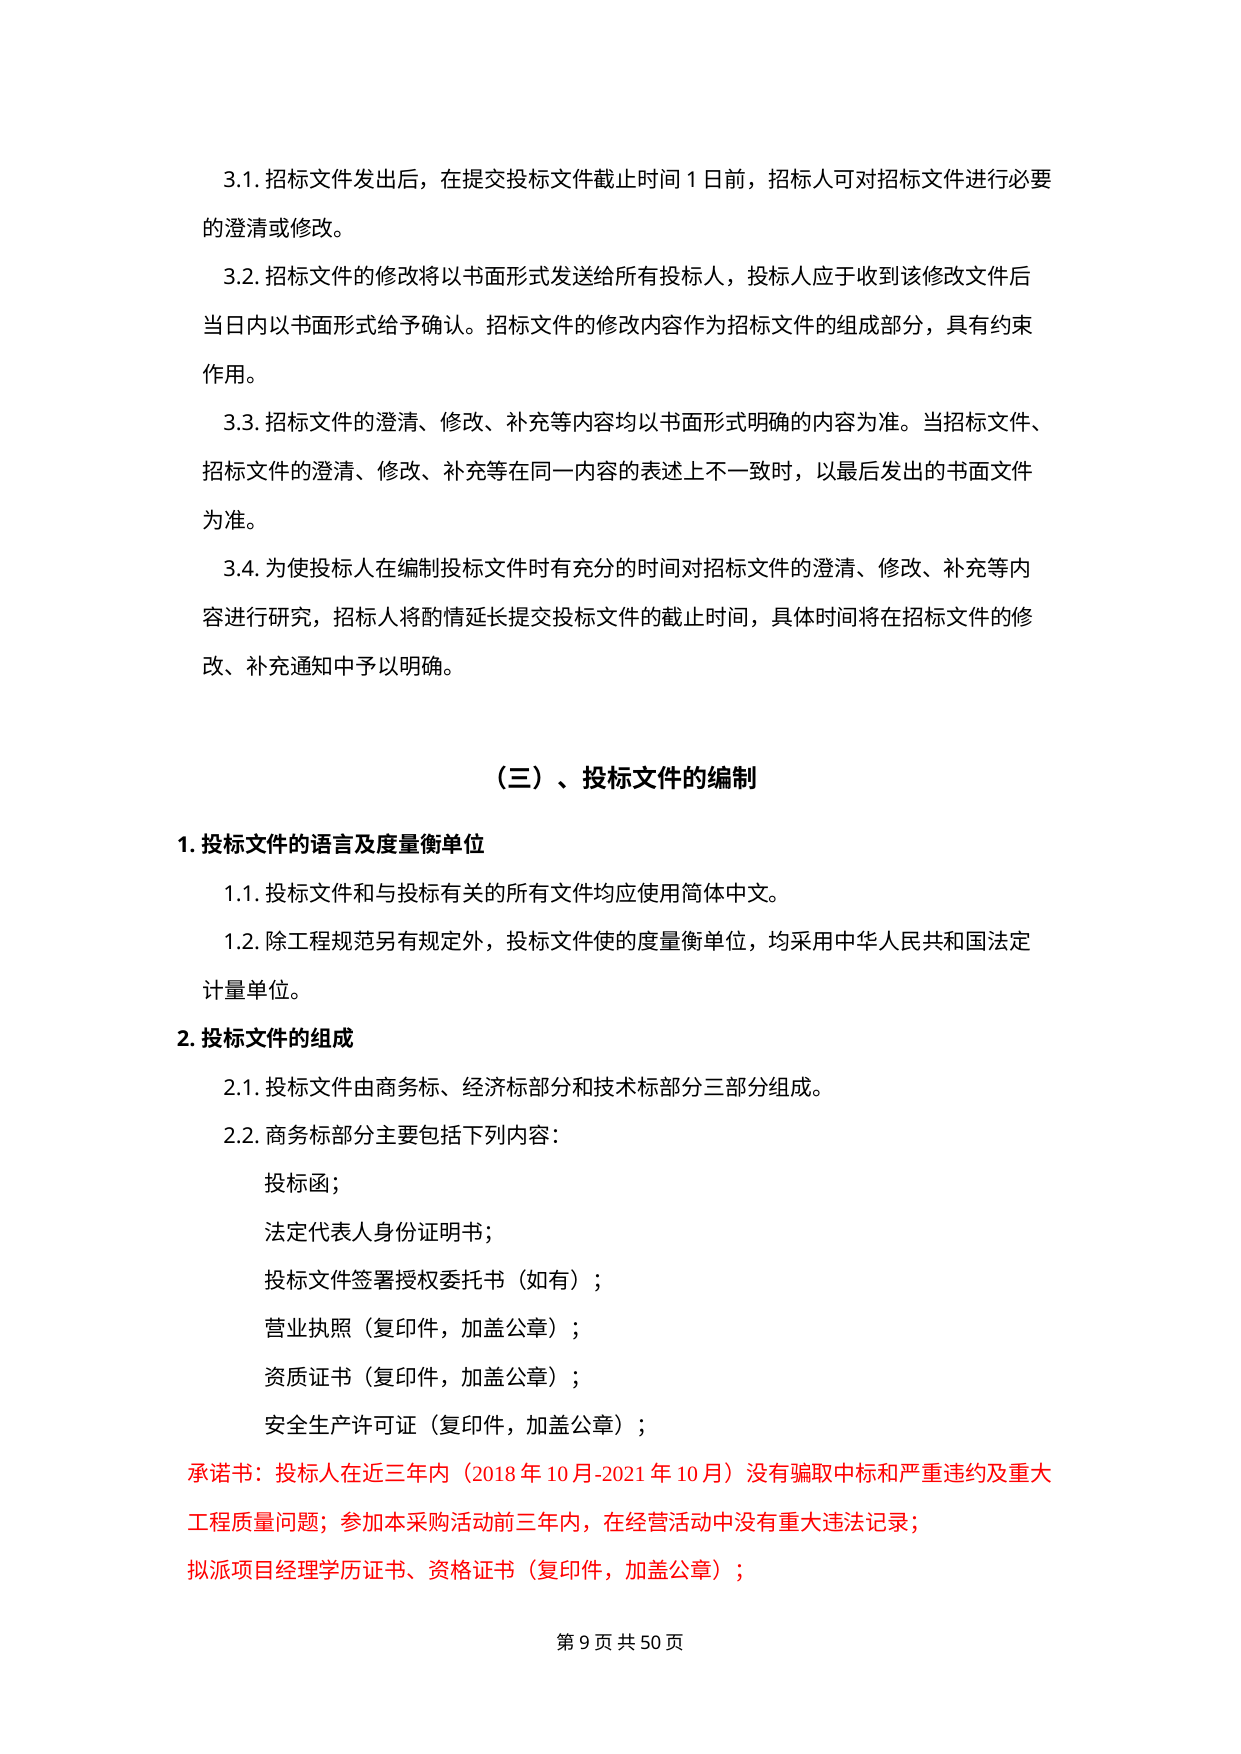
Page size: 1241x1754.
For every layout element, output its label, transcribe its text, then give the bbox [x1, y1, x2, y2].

subtitle 为使投标人在编制投标文件时有充分的时间对招标文件的澄清、修改、补充等内容进行研究，招标人将酌情延长提交投标文件的截止时间，具体时间将在招标文件的修改、补充通知中予以明确。 [202, 551, 1053, 681]
subtitle 除工程规范另有规定外，投标文件使的度量衡单位，均采用中华人民共和国法定计量单位。 [202, 924, 1053, 1005]
subtitle 营业执照（复印件，加盖公章）； [187, 1311, 1053, 1343]
subtitle 招标文件发出后，在提交投标文件截止时间1日前，招标人可对招标文件进行必要的澄清或修改。 [202, 162, 1053, 243]
subtitle 商务标部分主要包括下列内容： [202, 1117, 1053, 1150]
subtitle 投标函； [187, 1166, 1053, 1198]
subtitle 资质证书（复印件，加盖公章）； [187, 1359, 1053, 1392]
subtitle 投标文件的语言及度量衡单位 [177, 827, 1053, 859]
subtitle 招标文件的澄清、修改、补充等内容均以书面形式明确的内容为准。当招标文件、招标文件的澄清、修改、补充等在同一内容的表述上不一致时，以最后发出的书面文件为准。 [202, 405, 1053, 535]
subtitle 投标文件的组成 [177, 1021, 1053, 1053]
subtitle 法定代表人身份证明书； [187, 1214, 1053, 1247]
subtitle 安全生产许可证（复印件，加盖公章）； [187, 1407, 1053, 1440]
subtitle 投标文件签署授权委托书（如有）； [187, 1262, 1053, 1295]
subtitle 投标文件的编制 [187, 744, 1053, 809]
subtitle 投标文件和与投标有关的所有文件均应使用简体中文。 [202, 875, 1053, 908]
subtitle 承诺书：投标人在近三年内（2018年10月-2021年10月）没有骗取中标和严重违约及重大工程质量问题；参加本采购活动前三年内，在经营活动中没有重大违法记录； [187, 1456, 1053, 1537]
subtitle 拟派项目经理学历证书、资格证书（复印件，加盖公章）； [187, 1553, 1053, 1585]
subtitle 投标文件由商务标、经济标部分和技术标部分三部分组成。 [202, 1069, 1053, 1102]
subtitle 招标文件的修改将以书面形式发送给所有投标人，投标人应于收到该修改文件后当日内以书面形式给予确认。招标文件的修改内容作为招标文件的组成部分，具有约束作用。 [202, 259, 1053, 389]
